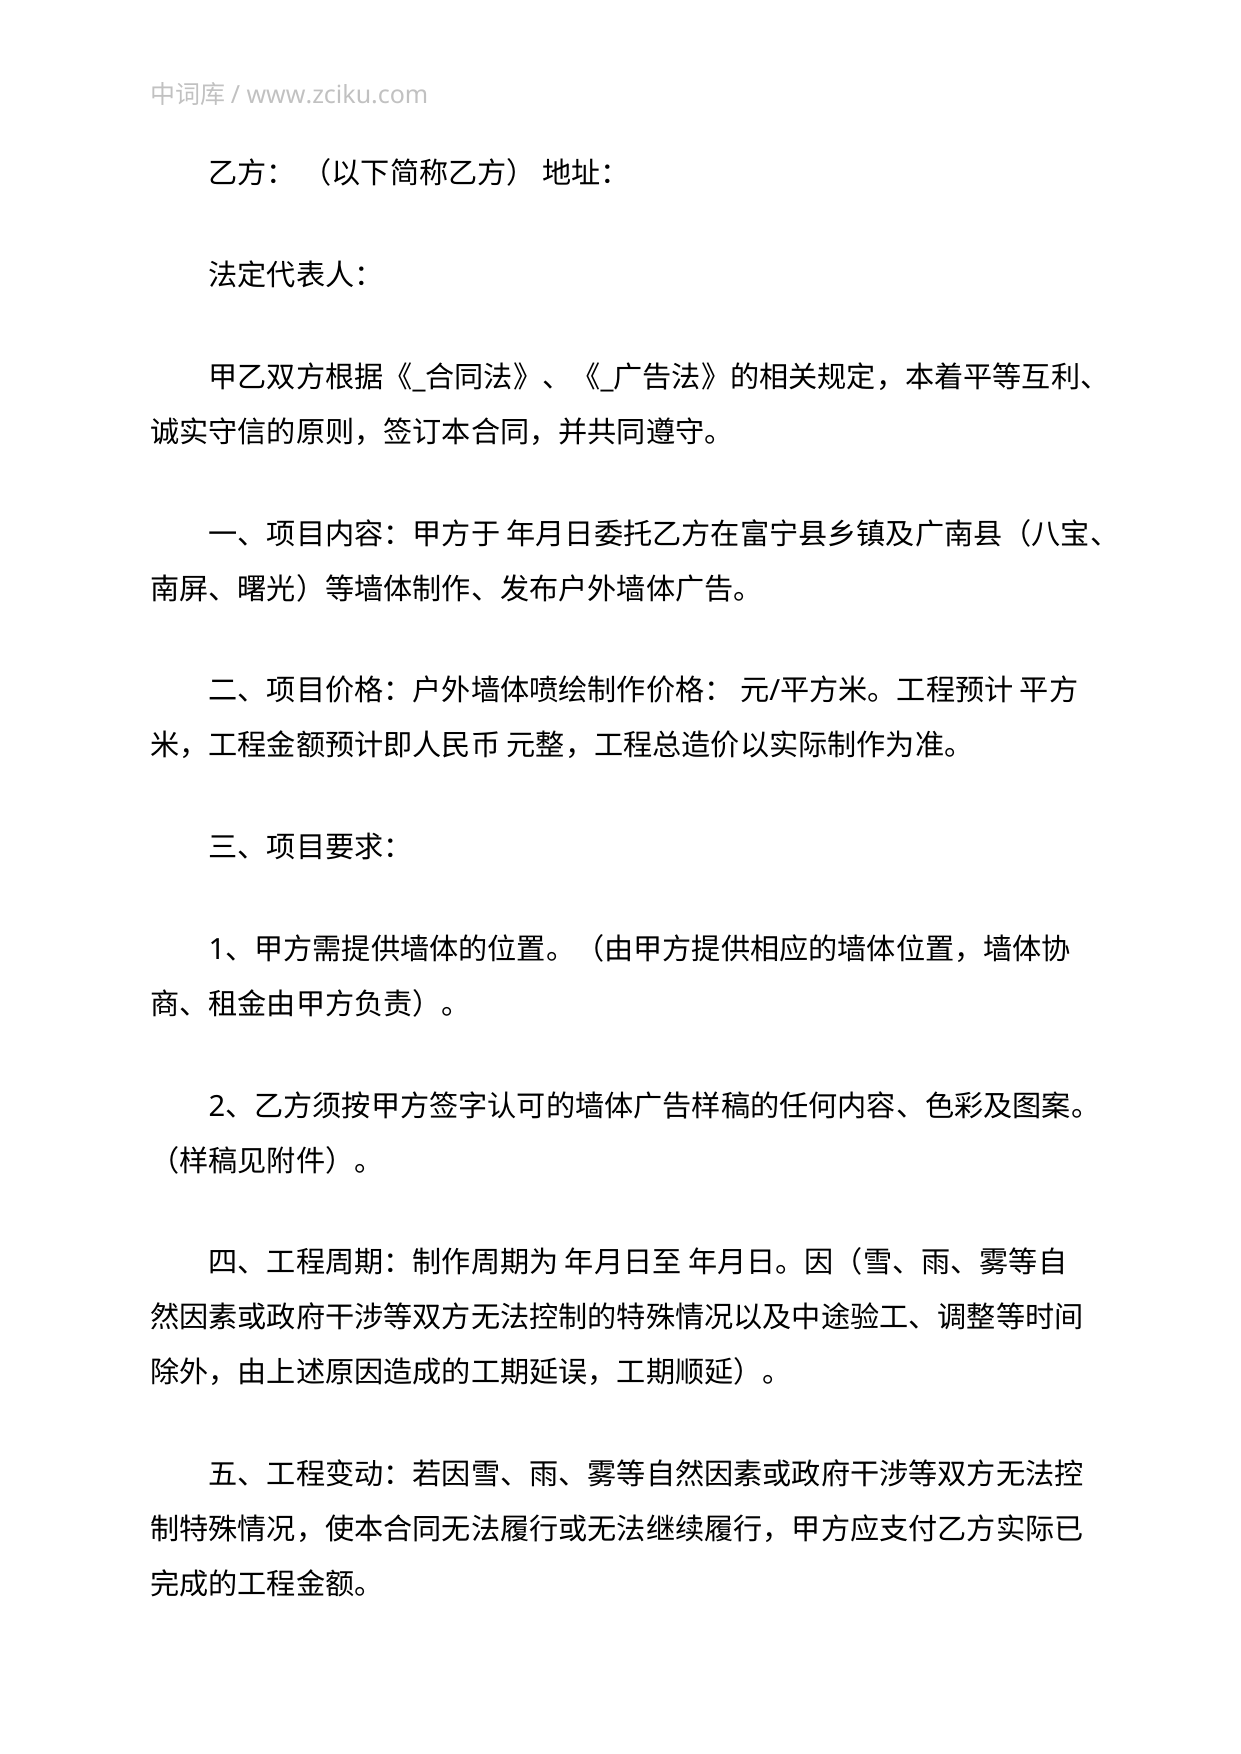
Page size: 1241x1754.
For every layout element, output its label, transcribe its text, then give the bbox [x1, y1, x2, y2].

text 一、项目内容：甲方于 年月日委托乙方在富宁县乡镇及广南县（八宝、南屏、曙光）等墙体制作、发布户外墙体广告。 [150, 510, 1090, 607]
text 五、工程变动：若因雪、雨、雾等自然因素或政府干涉等双方无法控制特殊情况，使本合同无法履行或无法继续履行，甲方应支付乙方实际已完成的工程金额。 [150, 1451, 1090, 1603]
text 二、项目价格：户外墙体喷绘制作价格： 元/平方米。工程预计 平方米，工程金额预计即人民币 元整，工程总造价以实际制作为准。 [150, 667, 1090, 764]
text 乙方： （以下简称乙方） 地址： [150, 150, 1090, 192]
text 三、项目要求： [150, 824, 1090, 866]
text 甲乙双方根据《_合同法》、《_广告法》的相关规定，本着平等互利、诚实守信的原则，签订本合同，并共同遵守。 [150, 353, 1090, 451]
text 2、乙方须按甲方签字认可的墙体广告样稿的任何内容、色彩及图案。（样稿见附件）。 [150, 1082, 1090, 1179]
text 四、工程周期：制作周期为 年月日至 年月日。因（雪、雨、雾等自然因素或政府干涉等双方无法控制的特殊情况以及中途验工、调整等时间除外，由上述原因造成的工期延误，工期顺延）。 [150, 1239, 1090, 1391]
text 法定代表人： [150, 252, 1090, 294]
text 1、甲方需提供墙体的位置。（由甲方提供相应的墙体位置，墙体协商、租金由甲方负责）。 [150, 926, 1090, 1023]
